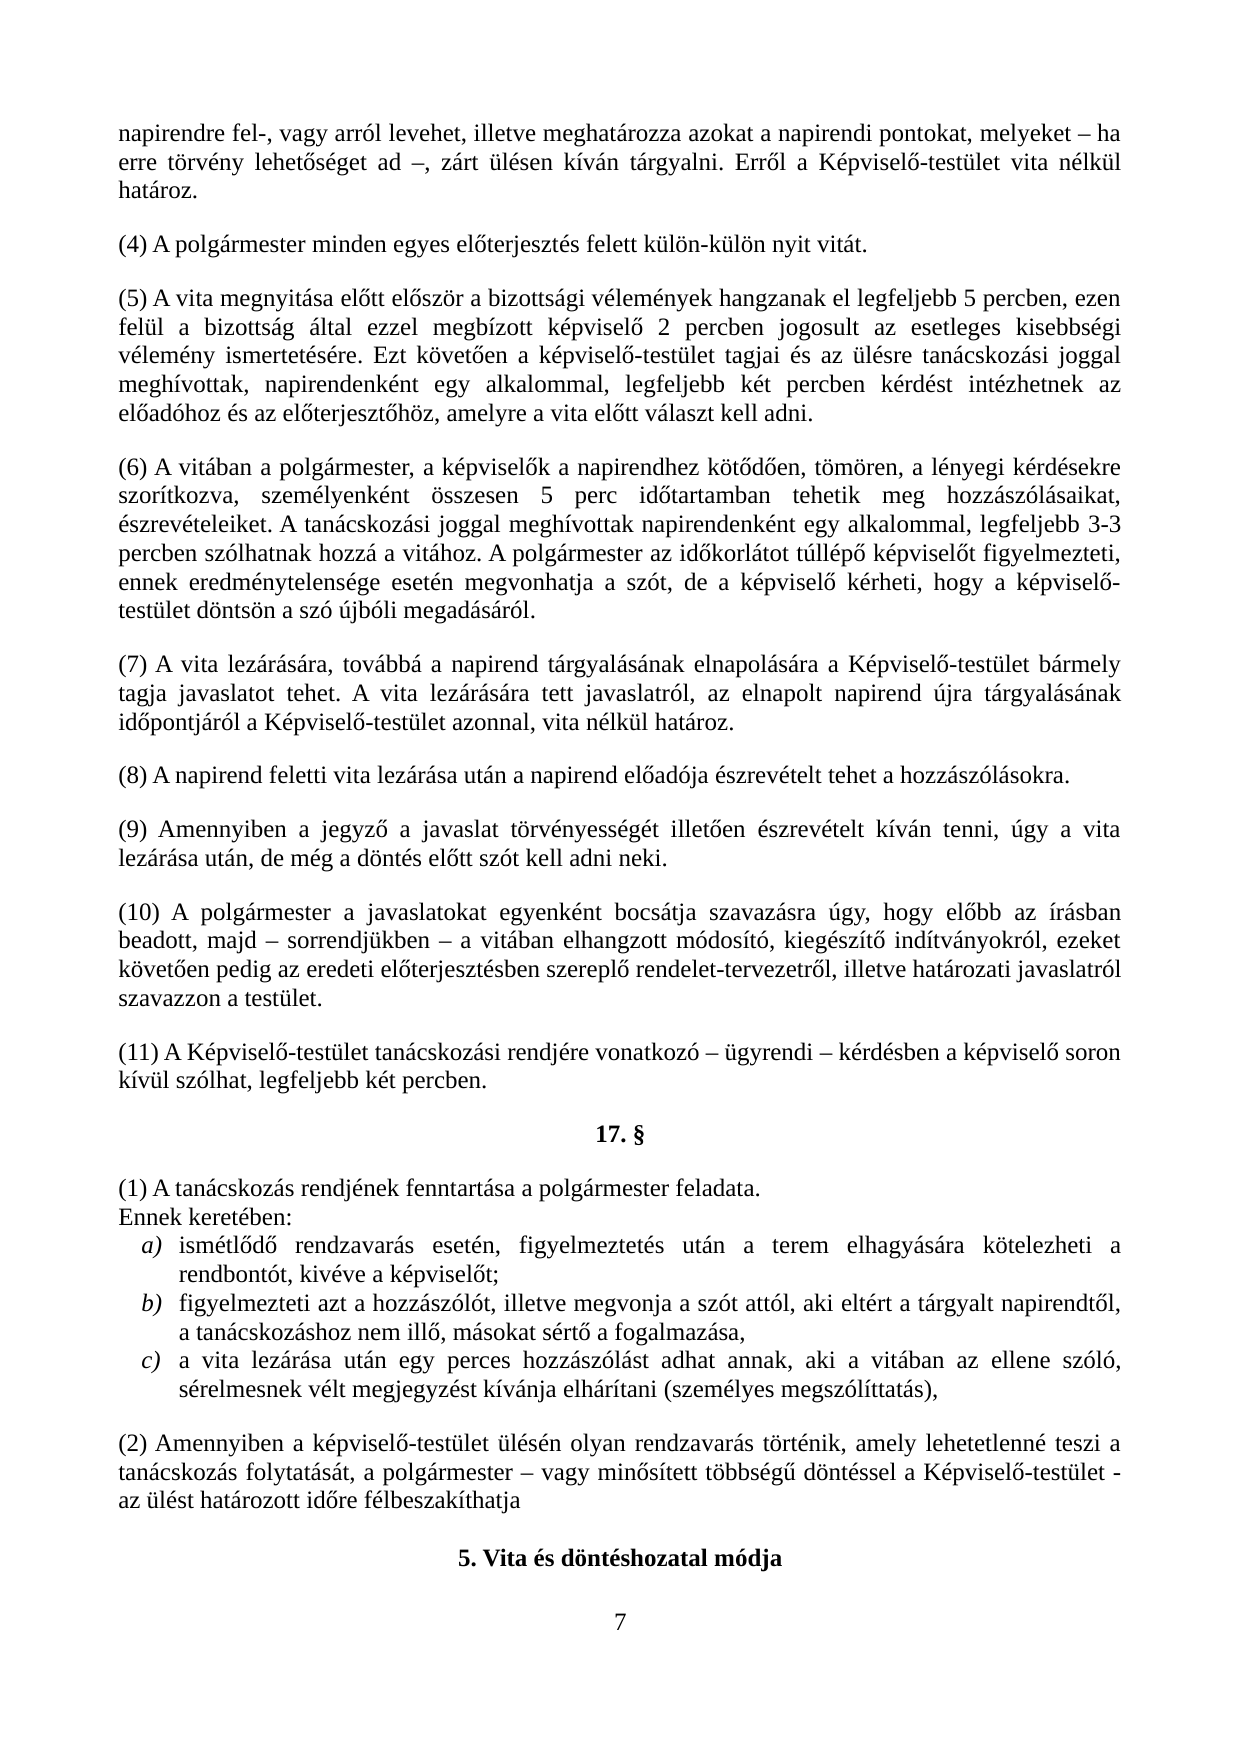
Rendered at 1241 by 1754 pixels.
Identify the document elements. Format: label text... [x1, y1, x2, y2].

text a) ismétlődő rendzavarás esetén, figyelmeztetés után a terem elhagyására kötelezheti a rendbontót, kivéve a képviselőt; [141, 1231, 1122, 1288]
text 17. § [118, 1119, 1122, 1148]
text (8) A napirend feletti vita lezárása után a napirend előadója észrevételt tehet a hozzászólásokra. [118, 761, 1122, 789]
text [118, 118, 1122, 204]
text (11) A Képviselő-testület tanácskozási rendjére vonatkozó – ügyrendi – kérdésben a képviselő soron kívül szólhat, legfeljebb két percben. [118, 1037, 1122, 1094]
text Ennek keretében: [118, 1202, 1122, 1231]
text b) figyelmezteti azt a hozzászólót, illetve megvonja a szót attól, aki eltért a tárgyalt napirendtől, a tanácskozáshoz nem illő, másokat sértő a fogalmazása, [141, 1288, 1122, 1346]
text (7) A vita lezárására, továbbá a napirend tárgyalásának elnapolására a Képviselő-testület bármely tagja javaslatot tehet. A vita lezárására tett javaslatról, az elnapolt napirend újra tárgyalásának időpontjáról a Képviselő-testület azonnal, vita nélkül határoz. [118, 649, 1122, 736]
text 5. Vita és döntéshozatal módja [118, 1543, 1122, 1572]
text (1) A tanácskozás rendjének fenntartása a polgármester feladata. [118, 1173, 1122, 1202]
text (9) Amennyiben a jegyző a javaslat törvényességét illetően észrevételt kíván tenni, úgy a vita lezárása után, de még a döntés előtt szót kell adni neki. [118, 814, 1122, 872]
text (2) Amennyiben a képviselő-testület ülésén olyan rendzavarás történik, amely lehetetlenné teszi a tanácskozás folytatását, a polgármester – vagy minősített többségű döntéssel a Képviselő-testület - az ülést határozott időre félbeszakíthatja [118, 1428, 1122, 1514]
text (10) A polgármester a javaslatokat egyenként bocsátja szavazásra úgy, hogy előbb az írásban beadott, majd – sorrendjükben – a vitában elhangzott módosító, kiegészítő indítványokról, ezeket követően pedig az eredeti előterjesztésben szereplő rendelet-tervezetről, illetve határozati javaslatról szavazzon a testület. [118, 897, 1122, 1012]
text c) a vita lezárása után egy perces hozzászólást adhat annak, aki a vitában az ellene szóló, sérelmesnek vélt megjegyzést kívánja elhárítani (személyes megszólíttatás), [141, 1346, 1122, 1403]
text (5) A vita megnyitása előtt először a bizottsági vélemények hangzanak el legfeljebb 5 percben, ezen felül a bizottság által ezzel megbízott képviselő 2 percben jogosult az esetleges kisebbségi vélemény ismertetésére. Ezt követően a képviselő-testület tagjai és az ülésre tanácskozási joggal meghívottak, napirendenként egy alkalommal, legfeljebb két percben kérdést intézhetnek az előadóhoz és az előterjesztőhöz, amelyre a vita előtt választ kell adni. [118, 283, 1122, 427]
text (6) A vitában a polgármester, a képviselők a napirendhez kötődően, tömören, a lényegi kérdésekre szorítkozva, személyenként összesen 5 perc időtartamban tehetik meg hozzászólásaikat, észrevételeiket. A tanácskozási joggal meghívottak napirendenként egy alkalommal, legfeljebb 3-3 percben szólhatnak hozzá a vitához. A polgármester az időkorlátot túllépő képviselőt figyelmezteti, ennek eredménytelensége esetén megvonhatja a szót, de a képviselő kérheti, hogy a képviselő-testület döntsön a szó újbóli megadásáról. [118, 452, 1122, 624]
text (4) A polgármester minden egyes előterjesztés felett külön-külön nyit vitát. [118, 229, 1122, 258]
